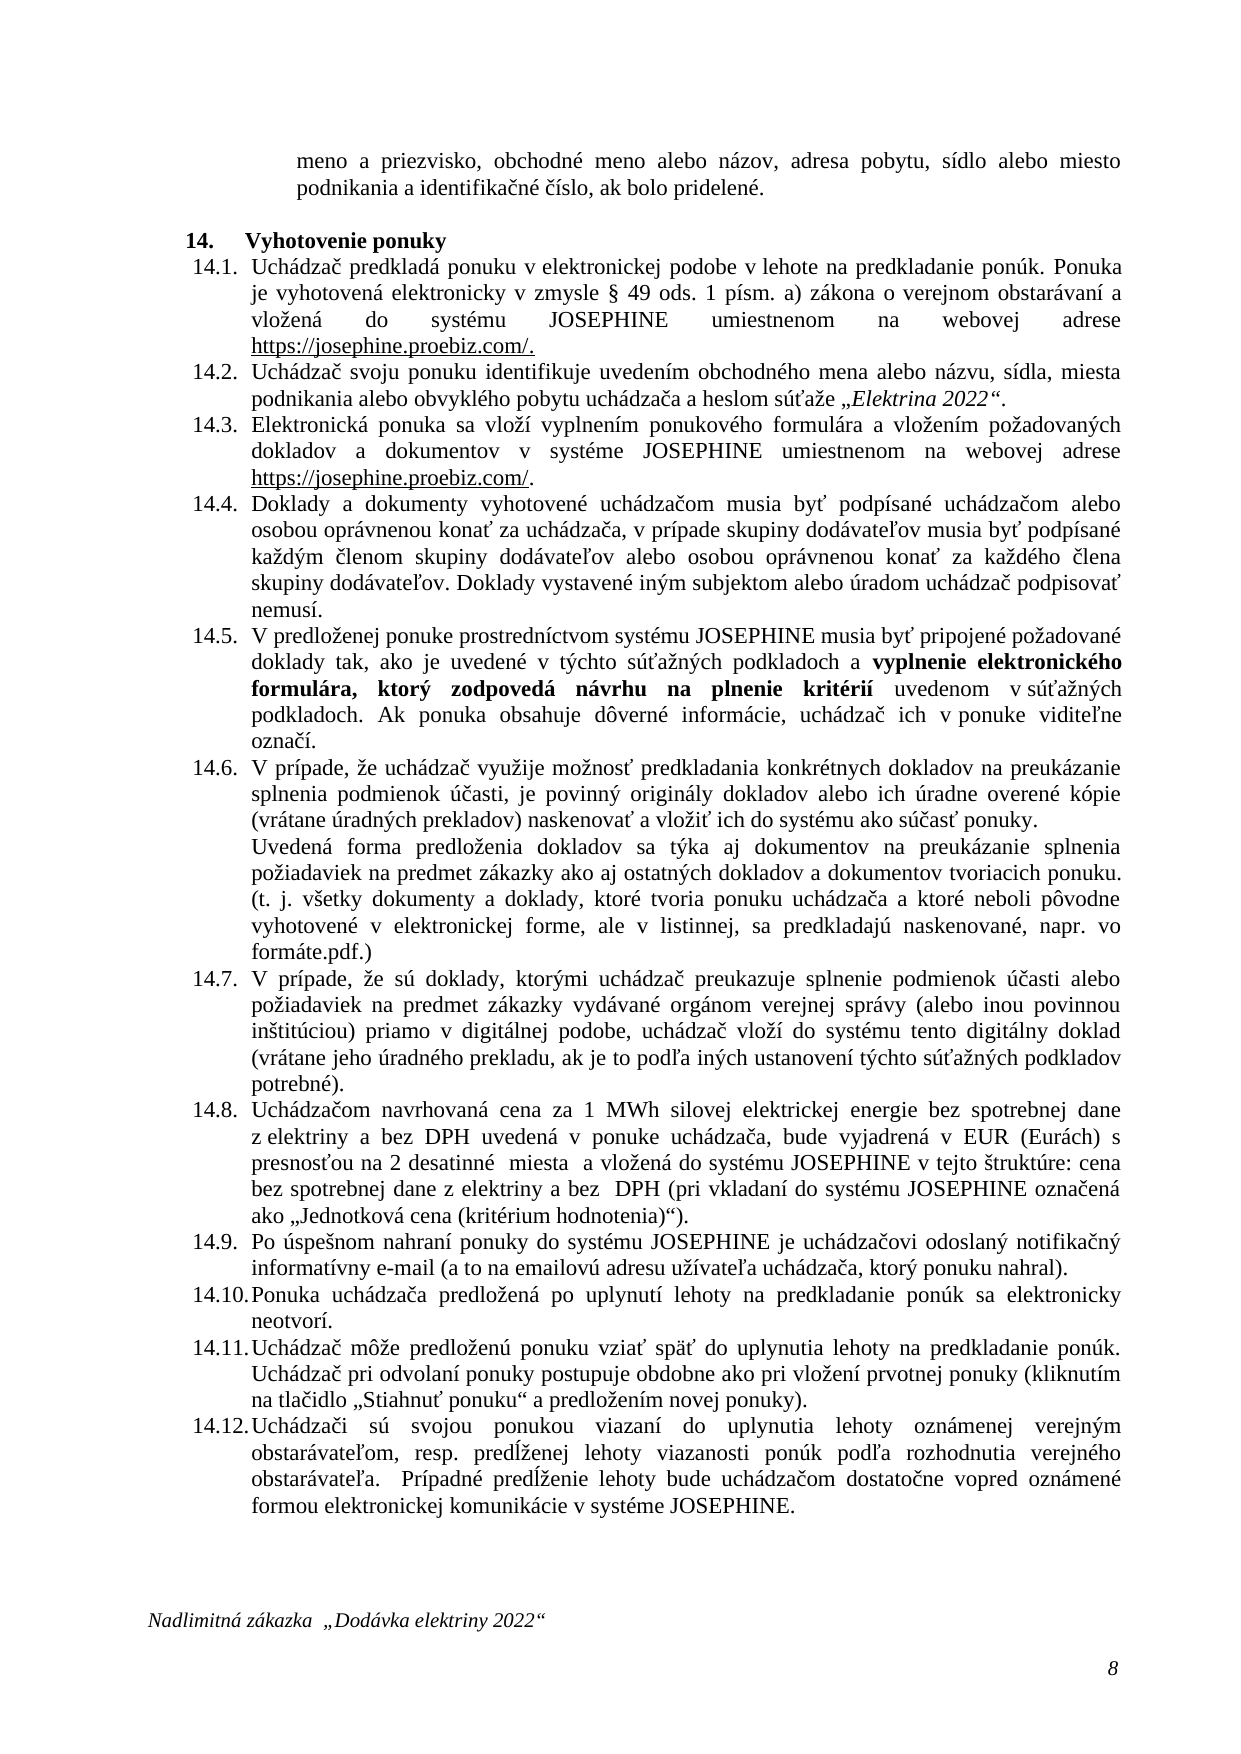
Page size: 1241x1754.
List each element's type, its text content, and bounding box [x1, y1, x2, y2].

list Doklady a dokumenty vyhotovené uchádzačom musia byť podpísané uchádzačom alebo osobou oprávnenou konať za uchádzača, v prípade skupiny dodávateľov musia byť podpísané každým členom skupiny dodávateľov alebo osobou oprávnenou konať za každého člena skupiny dodávateľov. Doklady vystavené iným subjektom alebo úradom uchádzač podpisovať nemusí. [192, 490, 1122, 622]
list Po úspešnom nahraní ponuky do systému JOSEPHINE je uchádzačovi odoslaný notifikačný informatívny e-mail (a to na emailovú adresu užívateľa uchádzača, ktorý ponuku nahral). [192, 1228, 1122, 1281]
list Uchádzač predkladá ponuku v elektronickej podobe v lehote na predkladanie ponúk. Ponuka je vyhotovená elektronicky v zmysle § 49 ods. 1 písm. a) zákona o verejnom obstarávaní a vložená do systému JOSEPHINE umiestnenom na webovej adrese https://josephine.proebiz.com/. [192, 253, 1122, 358]
list Ponuka uchádzača predložená po uplynutí lehoty na predkladanie ponúk sa elektronicky neotvorí. [192, 1281, 1122, 1333]
list Uchádzačom navrhovaná cena za 1 MWh silovej elektrickej energie bez spotrebnej dane z elektriny a bez DPH uvedená v ponuke uchádzača, bude vyjadrená v EUR (Eurách) s presnosťou na 2 desatinné miesta a vložená do systému JOSEPHINE v tejto štruktúre: cena bez spotrebnej dane z elektriny a bez DPH (pri vkladaní do systému JOSEPHINE označená ako „Jednotková cena (kritérium hodnotenia)“). [192, 1096, 1122, 1228]
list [259, 148, 1122, 200]
list Uvedená forma predloženia dokladov sa týka aj dokumentov na preukázanie splnenia požiadaviek na predmet zákazky ako aj ostatných dokladov a dokumentov tvoriacich ponuku. (t. j. všetky dokumenty a doklady, ktoré tvoria ponuku uchádzača a ktoré neboli pôvodne vyhotovené v elektronickej forme, ale v listinnej, sa predkladajú naskenované, napr. vo formáte.pdf.) [251, 833, 1122, 964]
list Uchádzači sú svojou ponukou viazaní do uplynutia lehoty oznámenej verejným obstarávateľom, resp. predĺženej lehoty viazanosti ponúk podľa rozhodnutia verejného obstarávateľa. Prípadné predĺženie lehoty bude uchádzačom dostatočne vopred oznámené formou elektronickej komunikácie v systéme JOSEPHINE. [192, 1413, 1122, 1518]
subtitle Vyhotovenie ponuky [185, 227, 1122, 253]
list V predloženej ponuke prostredníctvom systému JOSEPHINE musia byť pripojené požadované doklady tak, ako je uvedené v týchto súťažných podkladoch a vyplnenie elektronického formulára, ktorý zodpovedá návrhu na plnenie kritérií uvedenom v súťažných podkladoch. Ak ponuka obsahuje dôverné informácie, uchádzač ich v ponuke viditeľne označí. [192, 622, 1122, 754]
list V prípade, že uchádzač využije možnosť predkladania konkrétnych dokladov na preukázanie splnenia podmienok účasti, je povinný originály dokladov alebo ich úradne overené kópie (vrátane úradných prekladov) naskenovať a vložiť ich do systému ako súčasť ponuky. [192, 754, 1122, 833]
list V prípade, že sú doklady, ktorými uchádzač preukazuje splnenie podmienok účasti alebo požiadaviek na predmet zákazky vydávané orgánom verejnej správy (alebo inou povinnou inštitúciou) priamo v digitálnej podobe, uchádzač vloží do systému tento digitálny doklad (vrátane jeho úradného prekladu, ak je to podľa iných ustanovení týchto súťažných podkladov potrebné). [192, 964, 1122, 1096]
list Uchádzač svoju ponuku identifikuje uvedením obchodného mena alebo názvu, sídla, miesta podnikania alebo obvyklého pobytu uchádzača a heslom súťaže „Elektrina 2022“. [192, 358, 1122, 411]
list Elektronická ponuka sa vloží vyplnením ponukového formulára a vložením požadovaných dokladov a dokumentov v systéme JOSEPHINE umiestnenom na webovej adrese https://josephine.proebiz.com/. [192, 411, 1122, 490]
list Uchádzač môže predloženú ponuku vziať späť do uplynutia lehoty na predkladanie ponúk. Uchádzač pri odvolaní ponuky postupuje obdobne ako pri vložení prvotnej ponuky (kliknutím na tlačidlo „Stiahnuť ponuku“ a predložením novej ponuky). [192, 1333, 1122, 1413]
